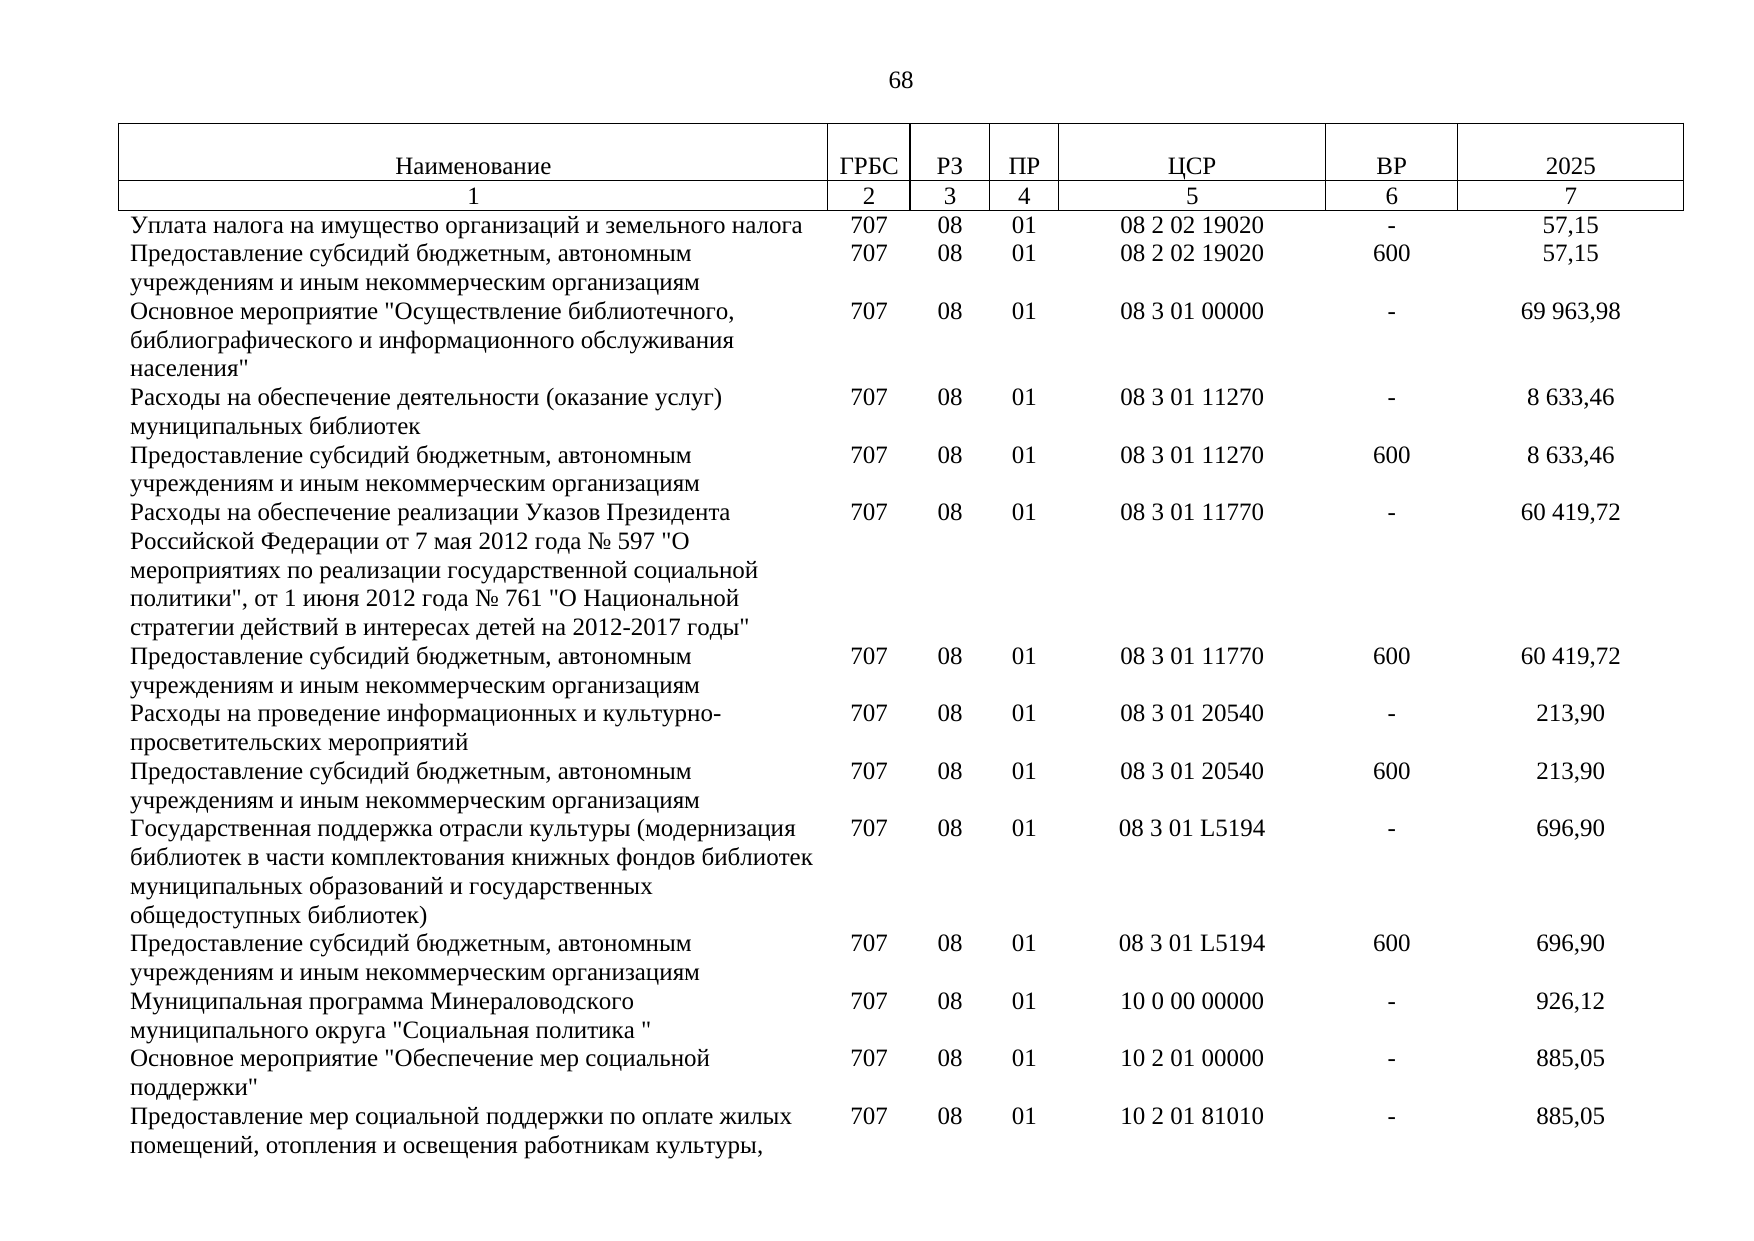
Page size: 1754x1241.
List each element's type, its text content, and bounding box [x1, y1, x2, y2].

table_header ПР [990, 124, 1058, 180]
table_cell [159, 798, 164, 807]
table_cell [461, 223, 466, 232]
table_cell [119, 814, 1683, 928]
table_cell 7 [1458, 181, 1683, 210]
table_header ЦСР [1059, 124, 1325, 180]
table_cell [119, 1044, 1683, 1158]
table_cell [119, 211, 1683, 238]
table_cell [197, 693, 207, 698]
table_cell 6 [1326, 181, 1457, 210]
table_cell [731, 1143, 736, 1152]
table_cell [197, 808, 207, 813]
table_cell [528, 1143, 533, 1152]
table_cell 3 [911, 181, 989, 210]
table_header ВР [1326, 124, 1457, 180]
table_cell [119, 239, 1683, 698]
table_cell 1 [119, 181, 827, 210]
table_header ГРБС [828, 124, 909, 180]
table_header 2025 [1458, 124, 1683, 180]
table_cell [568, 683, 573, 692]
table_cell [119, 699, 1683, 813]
table_header Наименование [119, 124, 827, 180]
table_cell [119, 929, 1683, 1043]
table_cell 2 [828, 181, 909, 210]
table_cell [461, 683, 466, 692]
table_cell 4 [990, 181, 1058, 210]
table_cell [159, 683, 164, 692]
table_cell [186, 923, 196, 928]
table_cell 5 [1059, 181, 1325, 210]
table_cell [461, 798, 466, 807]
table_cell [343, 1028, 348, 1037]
table_header РЗ [911, 124, 989, 180]
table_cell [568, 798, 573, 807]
